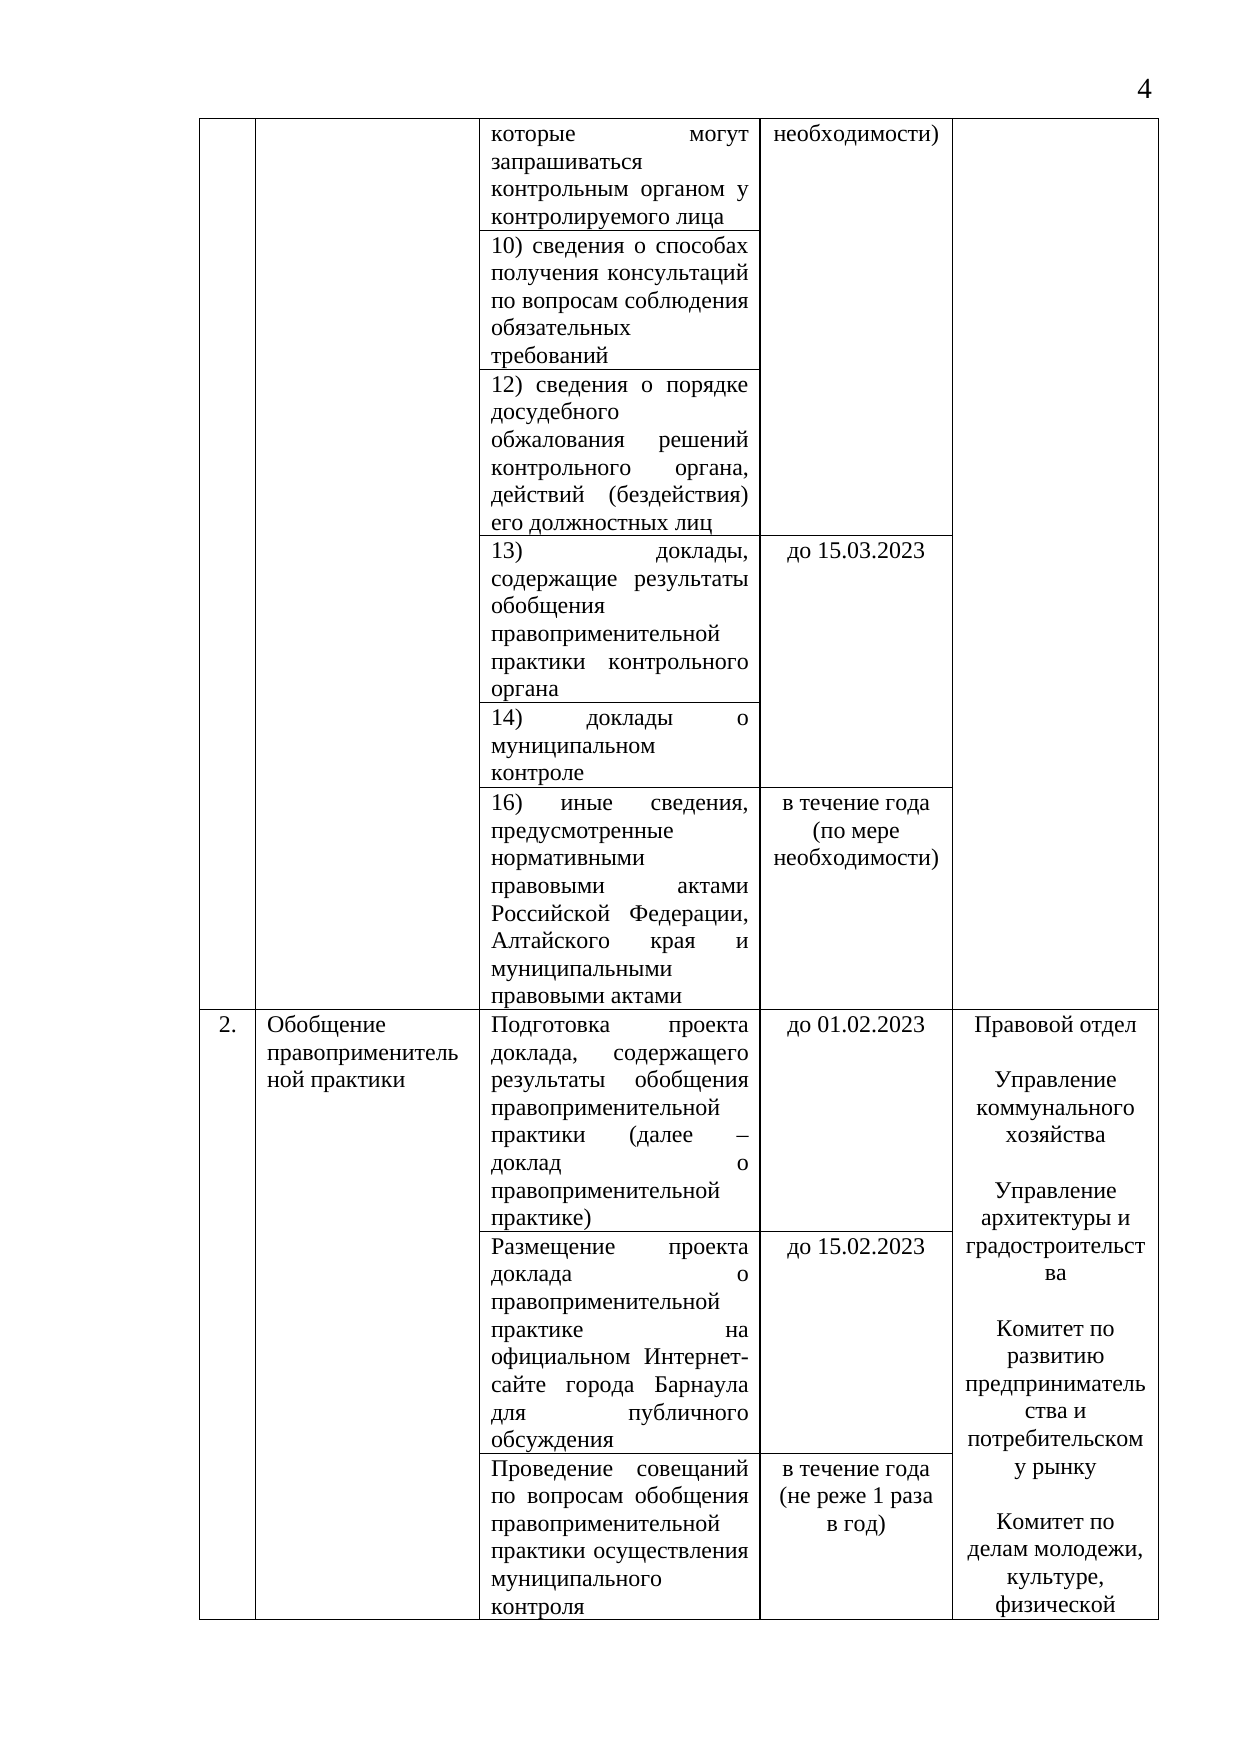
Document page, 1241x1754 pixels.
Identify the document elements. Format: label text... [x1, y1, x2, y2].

table_cell 2. [200, 1010, 255, 1619]
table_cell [761, 1454, 952, 1619]
table_cell 13) доклады, содержащие результаты обобщения правоприменительной практики контрольного органа [480, 536, 759, 702]
table_cell 10) сведения о способах получения консультаций по вопросам соблюдения обязательных требований [480, 231, 759, 369]
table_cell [761, 119, 952, 535]
table_cell Размещение проекта доклада о правоприменительной практике на официальном Интернет-сайте города Барнаула для публичного обсуждения [480, 1232, 759, 1453]
table_cell Правовой отдел Управление коммунального хозяйства Управление архитектуры и градостроительства Комитет по развитию предпринимательства и потребительскому рынку Комитет по делам молодежи, культуре, физической культуре и спорту [953, 1010, 1158, 1619]
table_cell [480, 119, 759, 229]
table_cell до 15.03.2023 [761, 536, 952, 787]
table_cell Подготовка проекта доклада, содержащего результаты обобщения правоприменительной практики (далее – доклад о правоприменительной практике) [480, 1010, 759, 1231]
table_cell до 15.02.2023 [761, 1232, 952, 1453]
table_cell 14) доклады о муниципальном контроле [480, 703, 759, 787]
table_cell Проведение совещаний по вопросам обобщения правоприменительной практики осуществления муниципального контроля [480, 1454, 759, 1619]
table_cell Обобщение правоприменительной практики [256, 1010, 479, 1619]
table_cell до 01.02.2023 [761, 1010, 952, 1231]
table_cell 16) иные сведения, предусмотренные нормативными правовыми актами Российской Федерации, Алтайского края и муниципальными правовыми актами [480, 788, 759, 1009]
table_cell в течение года (по мере необходимости) [761, 788, 952, 1009]
table_cell 12) сведения о порядке досудебного обжалования решений контрольного органа, действий (бездействия) его должностных лиц [480, 370, 759, 535]
